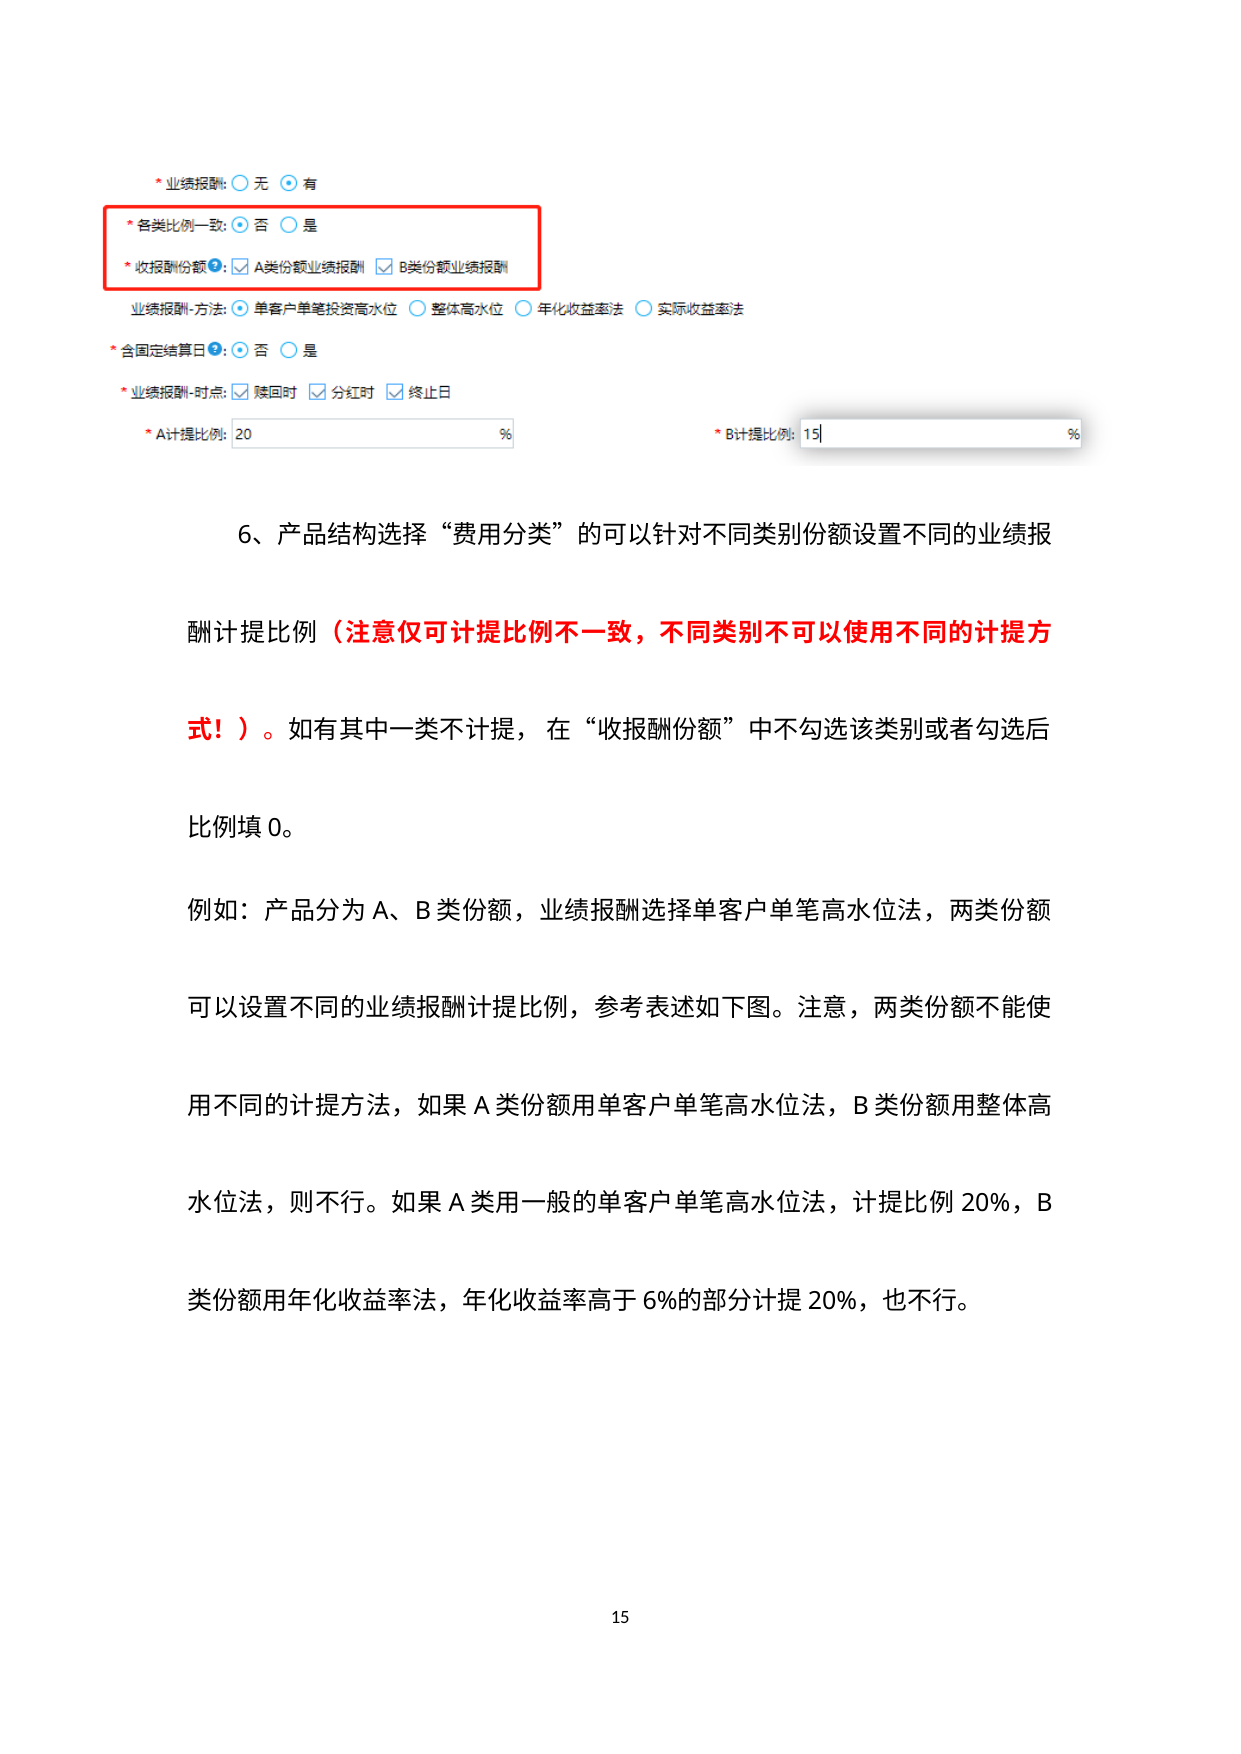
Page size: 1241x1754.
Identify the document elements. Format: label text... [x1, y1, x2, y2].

text 6、产品结构选择“费用分类”的可以针对不同类别份额设置不同的业绩报酬计提比例（注意仅可计提比例不一致，不同类别不可以使用不同的计提方式！）。如有其中一类不计提， 在“收报酬份额”中不勾选该类别或者勾选后比例填0。 [187, 500, 1053, 858]
picture [84, 162, 1125, 466]
text 例如：产品分为A、B类份额，业绩报酬选择单客户单笔高水位法，两类份额可以设置不同的业绩报酬计提比例，参考表述如下图。注意，两类份额不能使用不同的计提方法，如果A类份额用单客户单笔高水位法，B类份额用整体高水位法，则不行。如果A类用一般的单客户单笔高水位法，计提比例20%，B类份额用年化收益率法，年化收益率高于6%的部分计提20%，也不行。 [187, 876, 1053, 1331]
